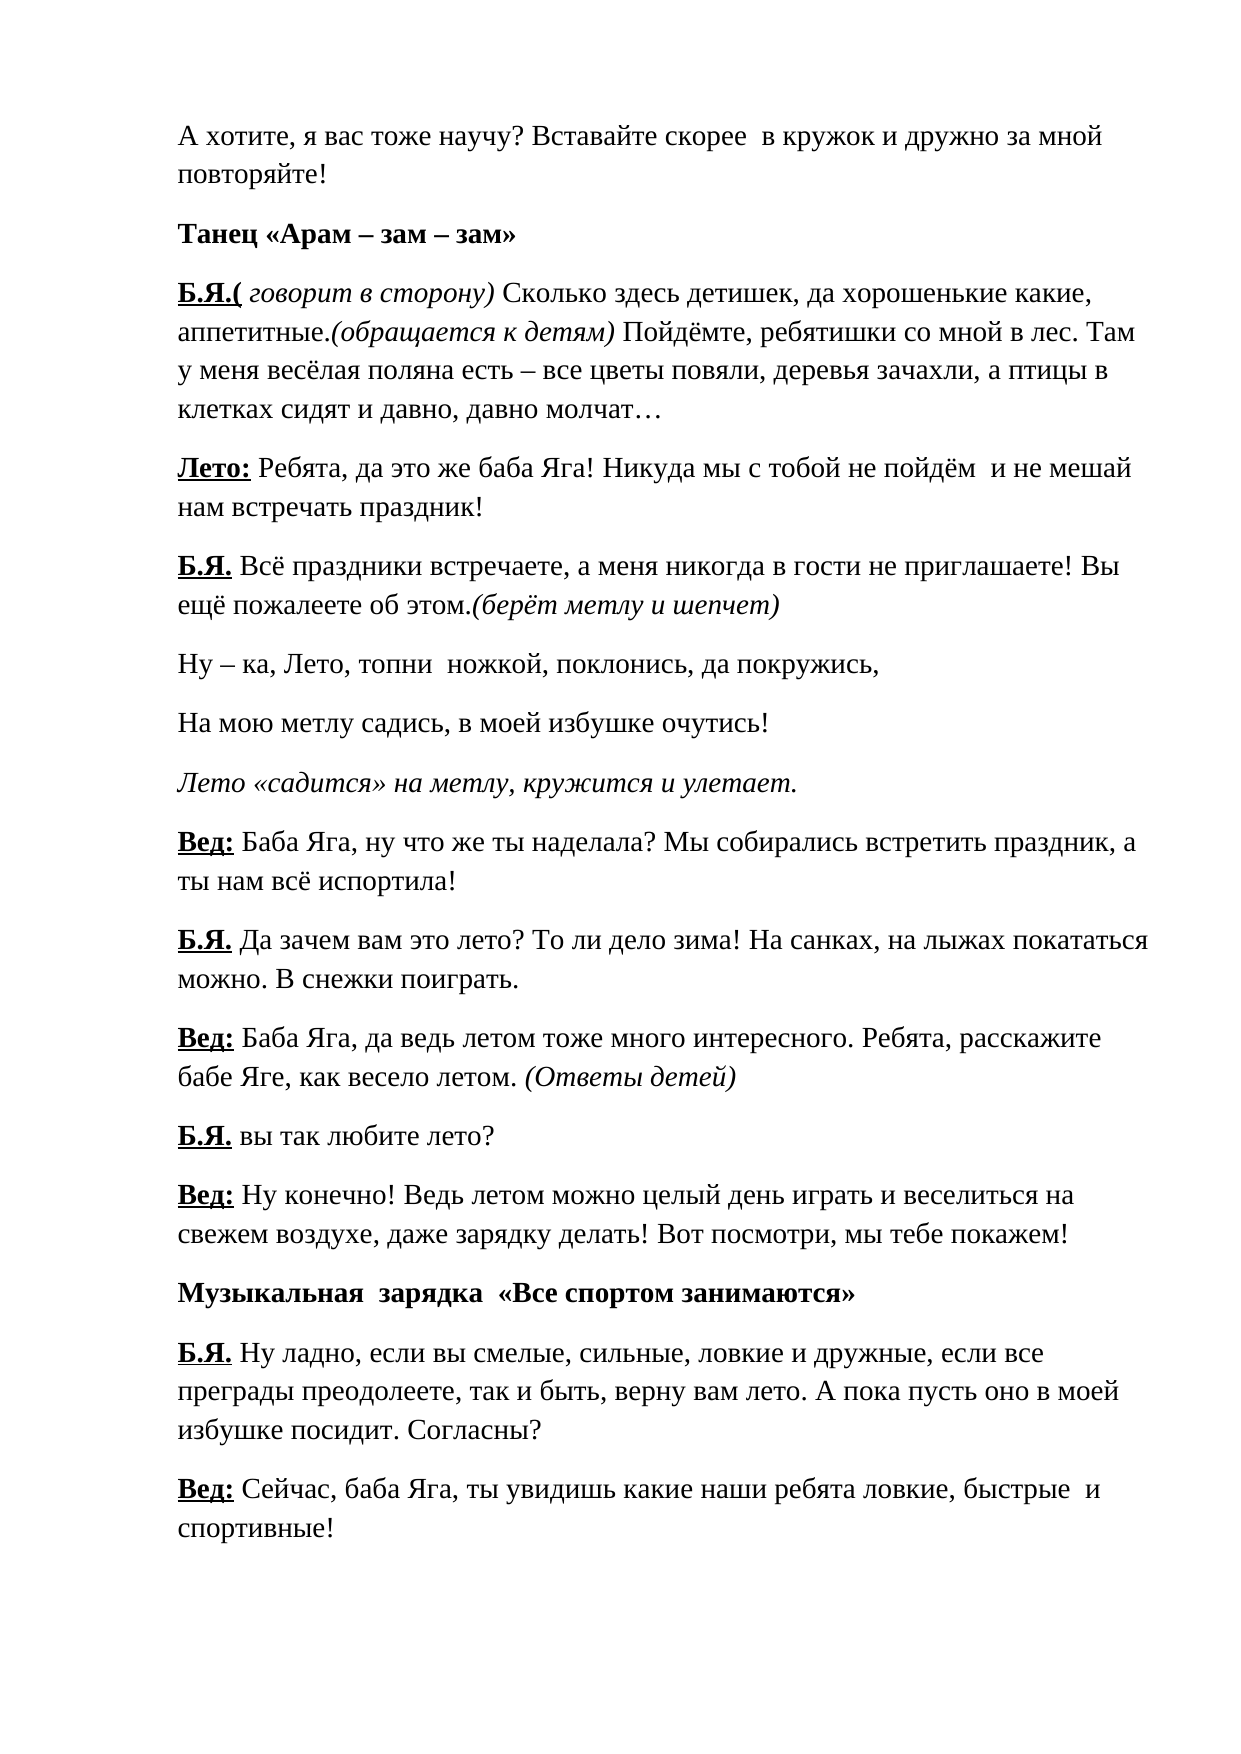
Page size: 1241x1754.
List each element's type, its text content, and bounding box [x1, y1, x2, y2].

text Б.Я. Ну ладно, если вы смелые, сильные, ловкие и дружные, если все преграды преодолеете, так и быть, верну вам лето. А пока пусть оно в моей избушке посидит. Согласны? [177, 1335, 1152, 1445]
text А хотите, я вас тоже научу? Вставайте скорее в кружок и дружно за мной повторяйте! [177, 118, 1152, 190]
text Вед: Сейчас, баба Яга, ты увидишь какие наши ребята ловкие, быстрые и спортивные! [177, 1471, 1152, 1543]
text Вед: Баба Яга, ну что же ты наделала? Мы собирались встретить праздник, а ты нам всё испортила! [177, 824, 1152, 896]
text Лето: Ребята, да это же баба Яга! Никуда мы с тобой не пойдём и не мешай нам встречать праздник! [177, 450, 1152, 522]
text Б.Я. Да зачем вам это лето? То ли дело зима! На санках, на лыжах покататься можно. В снежки поиграть. [177, 922, 1152, 994]
text Б.Я. Всё праздники встречаете, а меня никогда в гости не приглашаете! Вы ещё пожалеете об этом.(берёт метлу и шепчет) [177, 548, 1152, 620]
text Вед: Баба Яга, да ведь летом тоже много интересного. Ребята, расскажите бабе Яге, как весело летом. (Ответы детей) [177, 1020, 1152, 1092]
text Б.Я.( говорит в сторону) Сколько здесь детишек, да хорошенькие какие, аппетитные.(обращается к детям) Пойдёмте, ребятишки со мной в лес. Там у меня весёлая поляна есть – все цветы повяли, деревья зачахли, а птицы в клетках сидят и давно, давно молчат… [177, 275, 1152, 424]
text Лето «садится» на метлу, кружится и улетает. [177, 765, 1152, 798]
text Танец «Арам – зам – зам» [177, 216, 1152, 249]
text Музыкальная зарядка «Все спортом занимаются» [177, 1275, 1152, 1309]
text Вед: Ну конечно! Ведь летом можно целый день играть и веселиться на свежем воздухе, даже зарядку делать! Вот посмотри, мы тебе покажем! [177, 1177, 1152, 1249]
text На мою метлу садись, в моей избушке очутись! [177, 706, 1152, 739]
text Ну – ка, Лето, топни ножкой, поклонись, да покружись, [177, 646, 1152, 680]
text Б.Я. вы так любите лето? [177, 1118, 1152, 1152]
